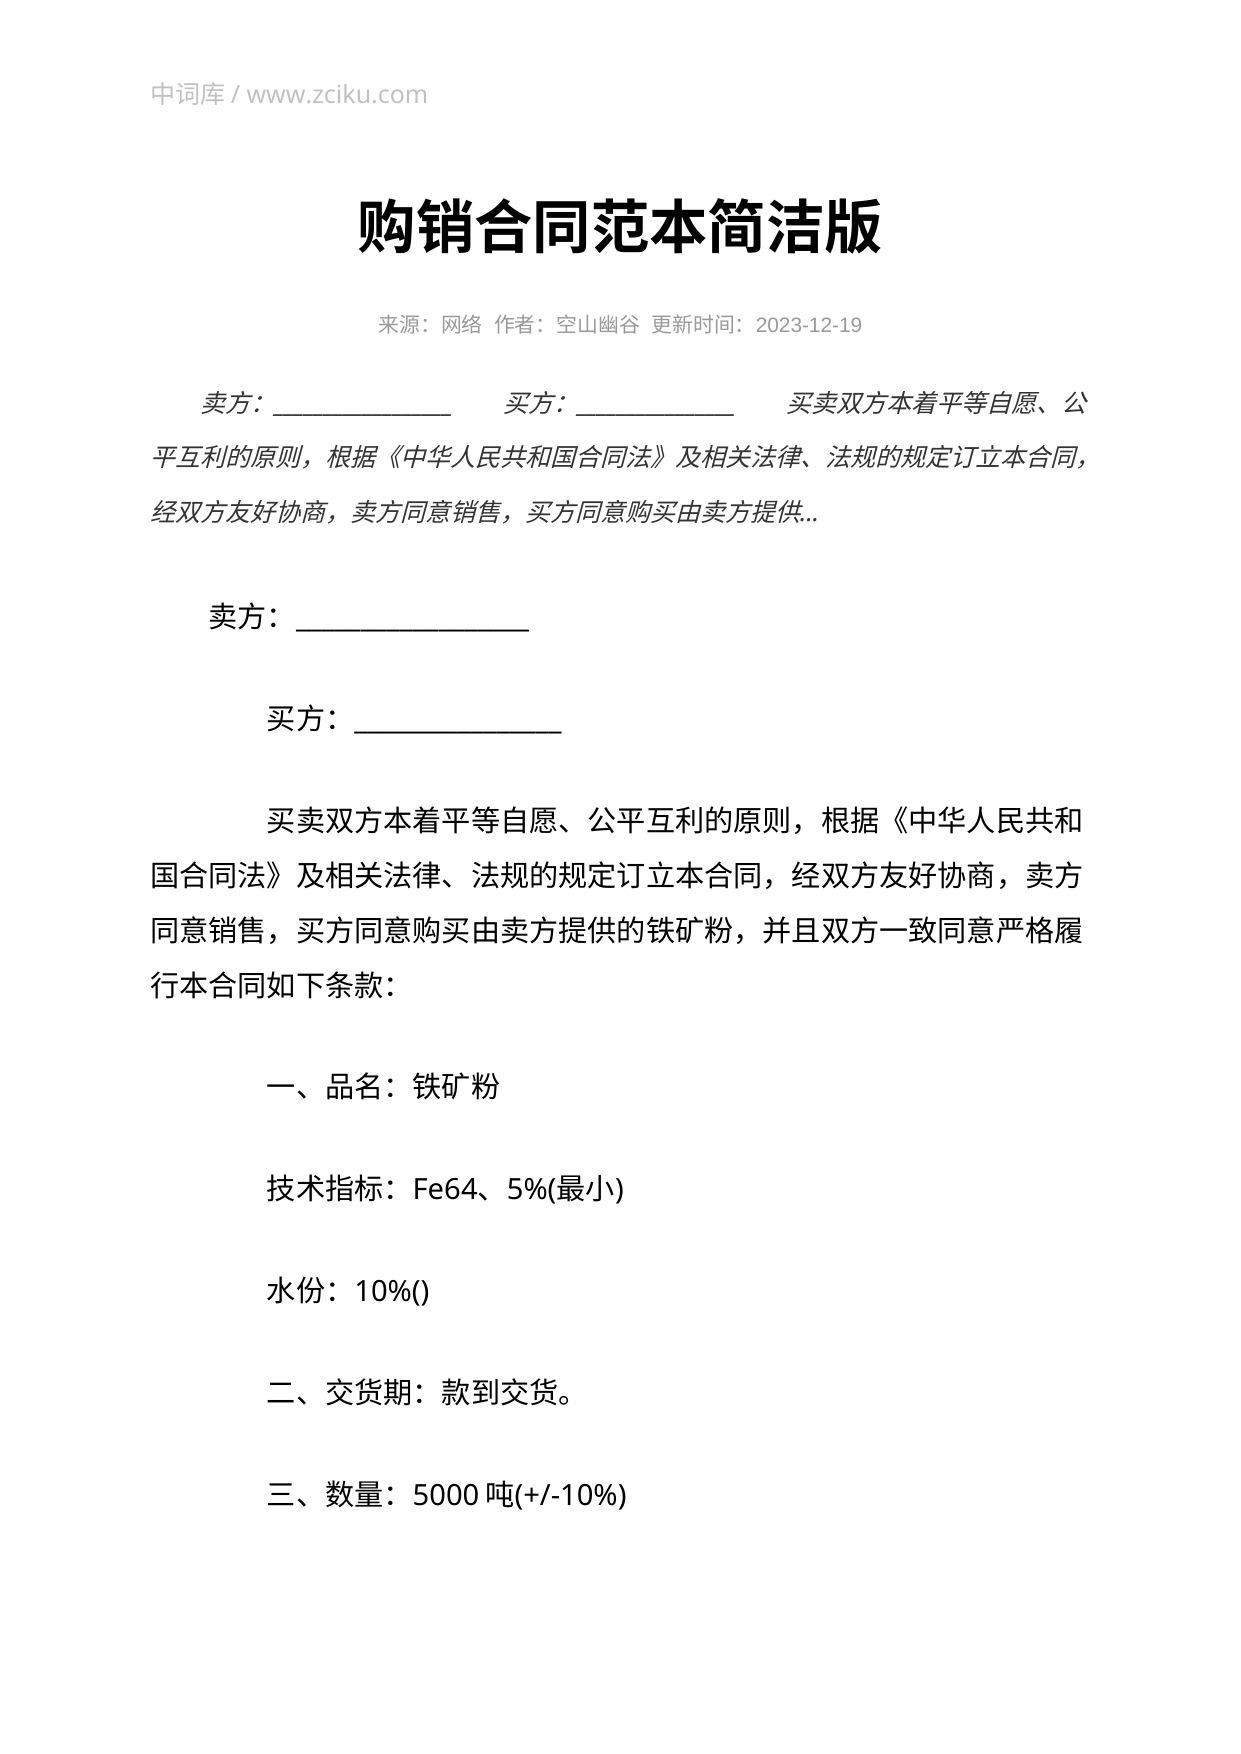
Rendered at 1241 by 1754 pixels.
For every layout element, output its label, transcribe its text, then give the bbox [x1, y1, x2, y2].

subtitle 购销合同范本简洁版 [150, 181, 1090, 266]
text 二、交货期：款到交货。 [150, 1369, 1090, 1412]
text 卖方：__________________ [150, 593, 1090, 636]
text 一、品名：铁矿粉 [150, 1064, 1090, 1106]
text 买方：________________ [150, 695, 1090, 738]
text 来源：网络 作者：空山幽谷 更新时间：2023-12-19 [150, 313, 1090, 337]
text 买卖双方本着平等自愿、公平互利的原则，根据《中华人民共和国合同法》及相关法律、法规的规定订立本合同，经双方友好协商，卖方同意销售，买方同意购买由卖方提供的铁矿粉，并且双方一致同意严格履行本合同如下条款： [150, 797, 1090, 1004]
text 卖方：__________________ 买方：________________ 买卖双方本着平等自愿、公平互利的原则，根据《中华人民共和国合同法》及相关法律、法规的规定订立本合同，经双方友好协商，卖方同意销售，买方同意购买由卖方提供... [150, 383, 1090, 528]
text 技术指标：Fe64、5%(最小) [150, 1166, 1090, 1208]
text 三、数量：5000吨(+/-10%) [150, 1471, 1090, 1514]
text 水份：10%() [150, 1268, 1090, 1310]
